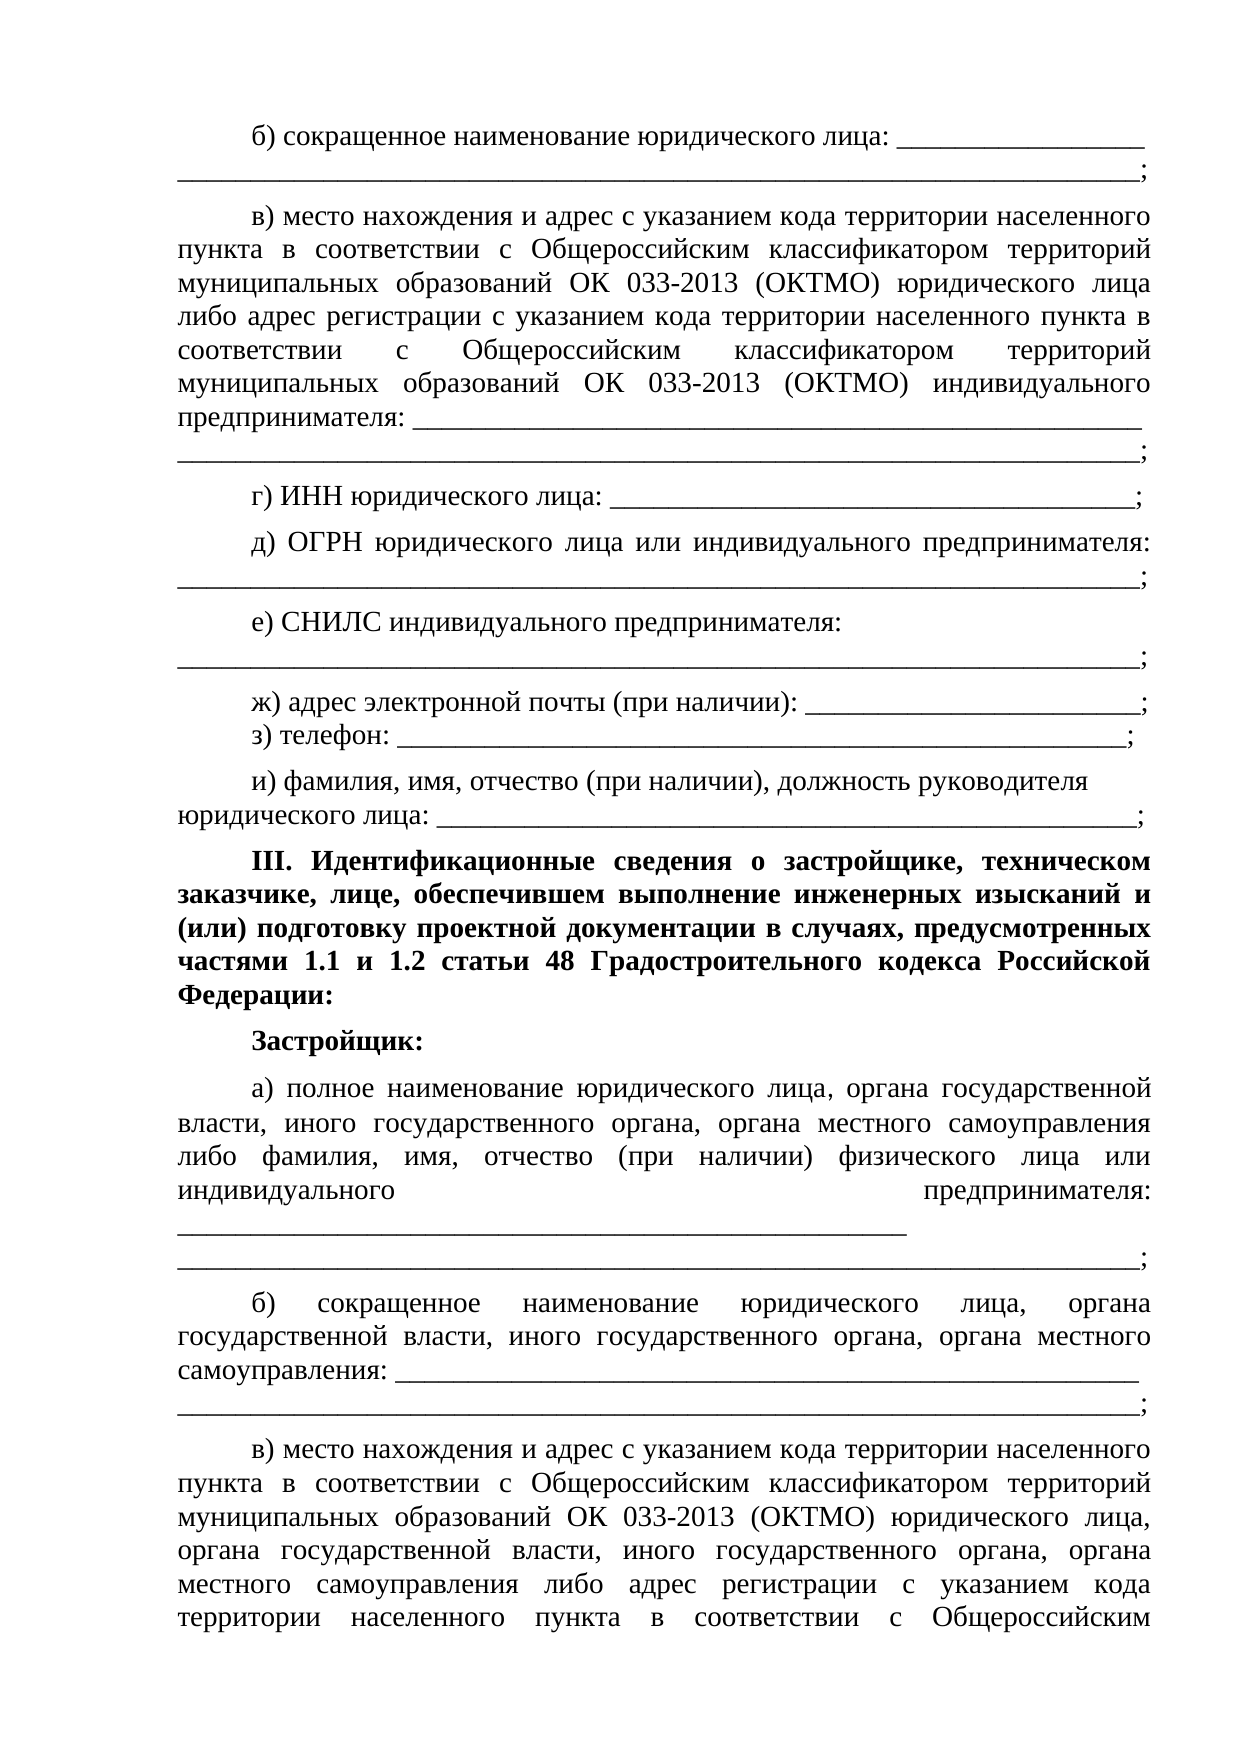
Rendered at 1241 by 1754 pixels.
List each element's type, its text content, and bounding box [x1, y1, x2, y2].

text е) СНИЛС индивидуального предпринимателя: __________________________________________________________________; [177, 604, 1152, 671]
text б) сокращенное наименование юридического лица: _________________ [177, 118, 1152, 152]
text а) полное наименование юридического лица, органа государственной власти, иного государственного органа, органа местного самоуправления либо фамилия, имя, отчество (при наличии) физического лица или индивидуального предпринимателя: __________________________________________________ [177, 1069, 1152, 1239]
text и) фамилия, имя, отчество (при наличии), должность руководителя юридического лица: ________________________________________________; [177, 763, 1152, 830]
text д) ОГРН юридического лица или индивидуального предпринимателя: __________________________________________________________________; [177, 524, 1152, 592]
text з) телефон: __________________________________________________; [177, 717, 1152, 751]
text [177, 152, 1152, 185]
text ж) адрес электронной почты (при наличии): _______________________; [177, 684, 1152, 717]
text б) сокращенное наименование юридического лица, органа государственной власти, иного государственного органа, органа местного самоуправления: ___________________________________________________ [177, 1285, 1152, 1386]
text __________________________________________________________________; [177, 432, 1152, 466]
text г) ИНН юридического лица: ____________________________________; [177, 478, 1152, 512]
text III. Идентификационные сведения о застройщике, техническом заказчике, лице, обеспечившем выполнение инженерных изысканий и (или) подготовку проектной документации в случаях, предусмотренных частями 1.1 и 1.2 статьи 48 Градостроительного кодекса Российской Федерации: [177, 843, 1152, 1011]
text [177, 1432, 1152, 1633]
text __________________________________________________________________; [177, 1386, 1152, 1419]
text Застройщик: [177, 1023, 1152, 1057]
text __________________________________________________________________; [177, 1239, 1152, 1272]
text в) место нахождения и адрес с указанием кода территории населенного пункта в соответствии с Общероссийским классификатором территорий муниципальных образований ОК 033-2013 (ОКТМО) юридического лица либо адрес регистрации с указанием кода территории населенного пункта в соответствии с Общероссийским классификатором территорий муниципальных образований ОК 033-2013 (ОКТМО) индивидуального предпринимателя: __________________________________________________ [177, 198, 1152, 432]
